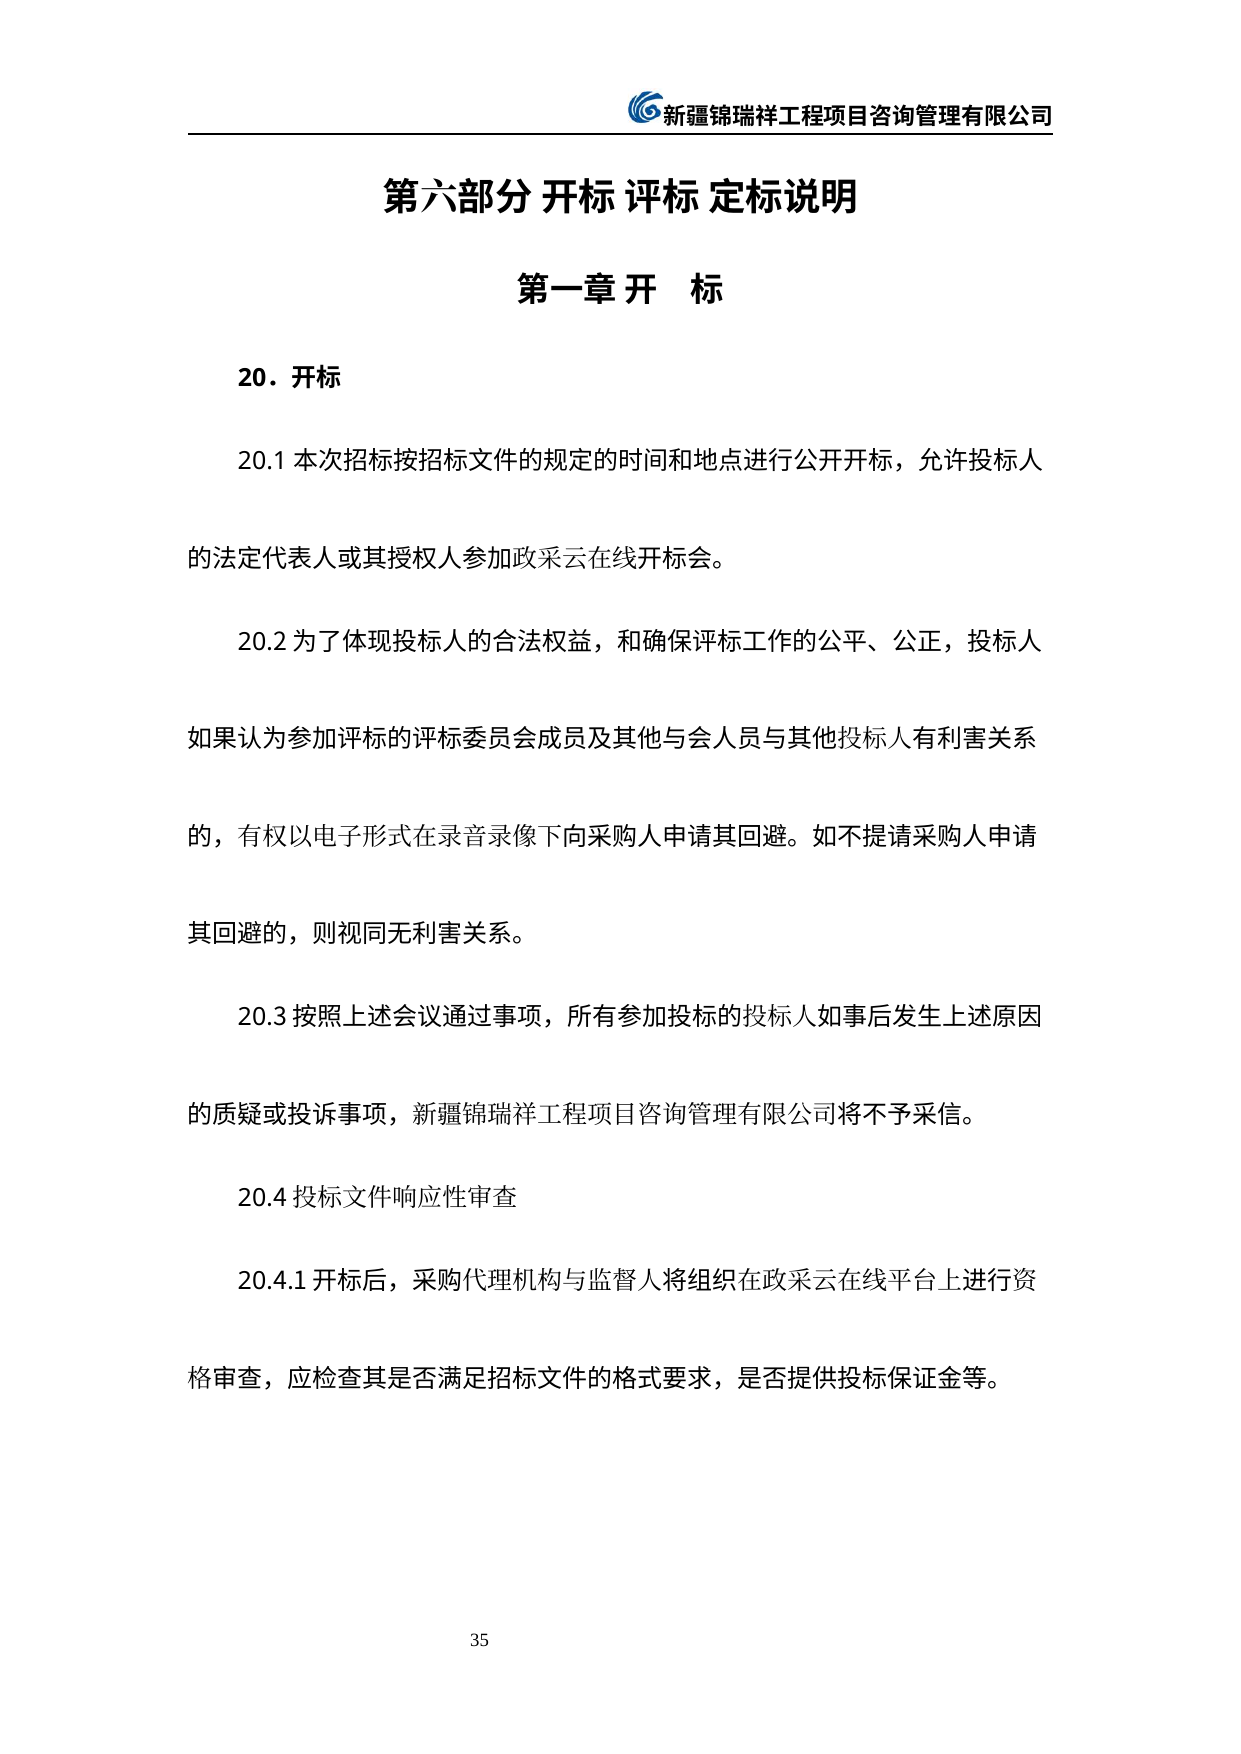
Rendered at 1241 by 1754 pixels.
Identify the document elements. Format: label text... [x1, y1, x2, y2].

picture [627, 88, 664, 125]
text 20.3 按照上述会议通过事项，所有参加投标的投标人如事后发生上述原因的质疑或投诉事项，新疆锦瑞祥工程项目咨询管理有限公司将不予采信。 [187, 982, 1053, 1145]
text 第六部分 开标 评标 定标说明 [187, 162, 1053, 227]
text 20．开标 [187, 343, 1053, 408]
text 20.2 为了体现投标人的合法权益，和确保评标工作的公平、公正，投标人如果认为参加评标的评标委员会成员及其他与会人员与其他投标人有利害关系的，有权以电子形式在录音录像下向采购人申请其回避。如不提请采购人申请其回避的，则视同无利害关系。 [187, 607, 1053, 964]
text 20.1 本次招标按招标文件的规定的时间和地点进行公开开标，允许投标人的法定代表人或其授权人参加政采云在线开标会。 [187, 426, 1053, 589]
text 20.4.1开标后，采购代理机构与监督人将组织在政采云在线平台上进行资格审查，应检查其是否满足招标文件的格式要求，是否提供投标保证金等。 [187, 1246, 1053, 1409]
text 第一章 开 标 [187, 254, 1053, 319]
text 20.4 投标文件响应性审查 [187, 1163, 1053, 1228]
